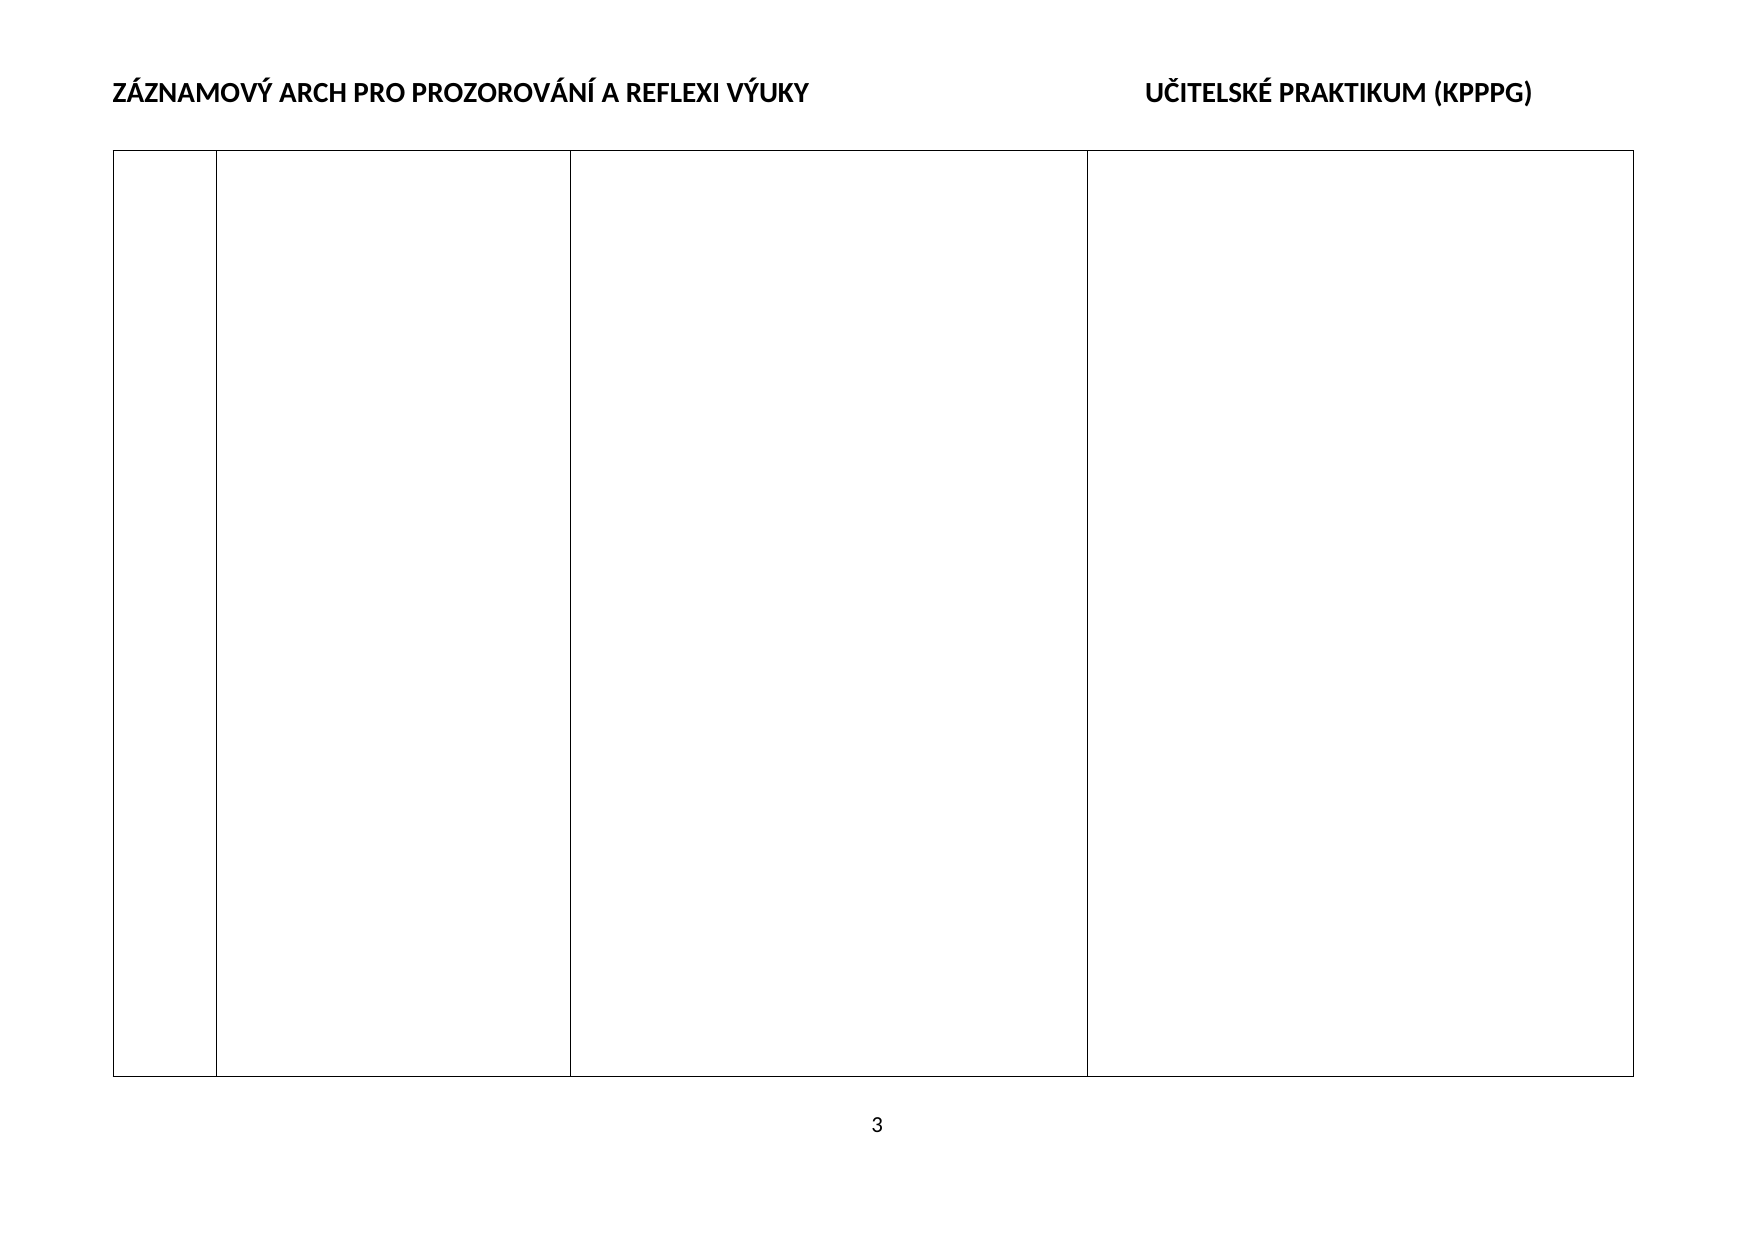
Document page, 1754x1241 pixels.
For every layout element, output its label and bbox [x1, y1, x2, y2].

table_cell [571, 151, 1087, 1076]
table_cell [114, 151, 216, 1076]
table_cell [1088, 151, 1633, 1076]
table_cell [217, 151, 570, 1076]
